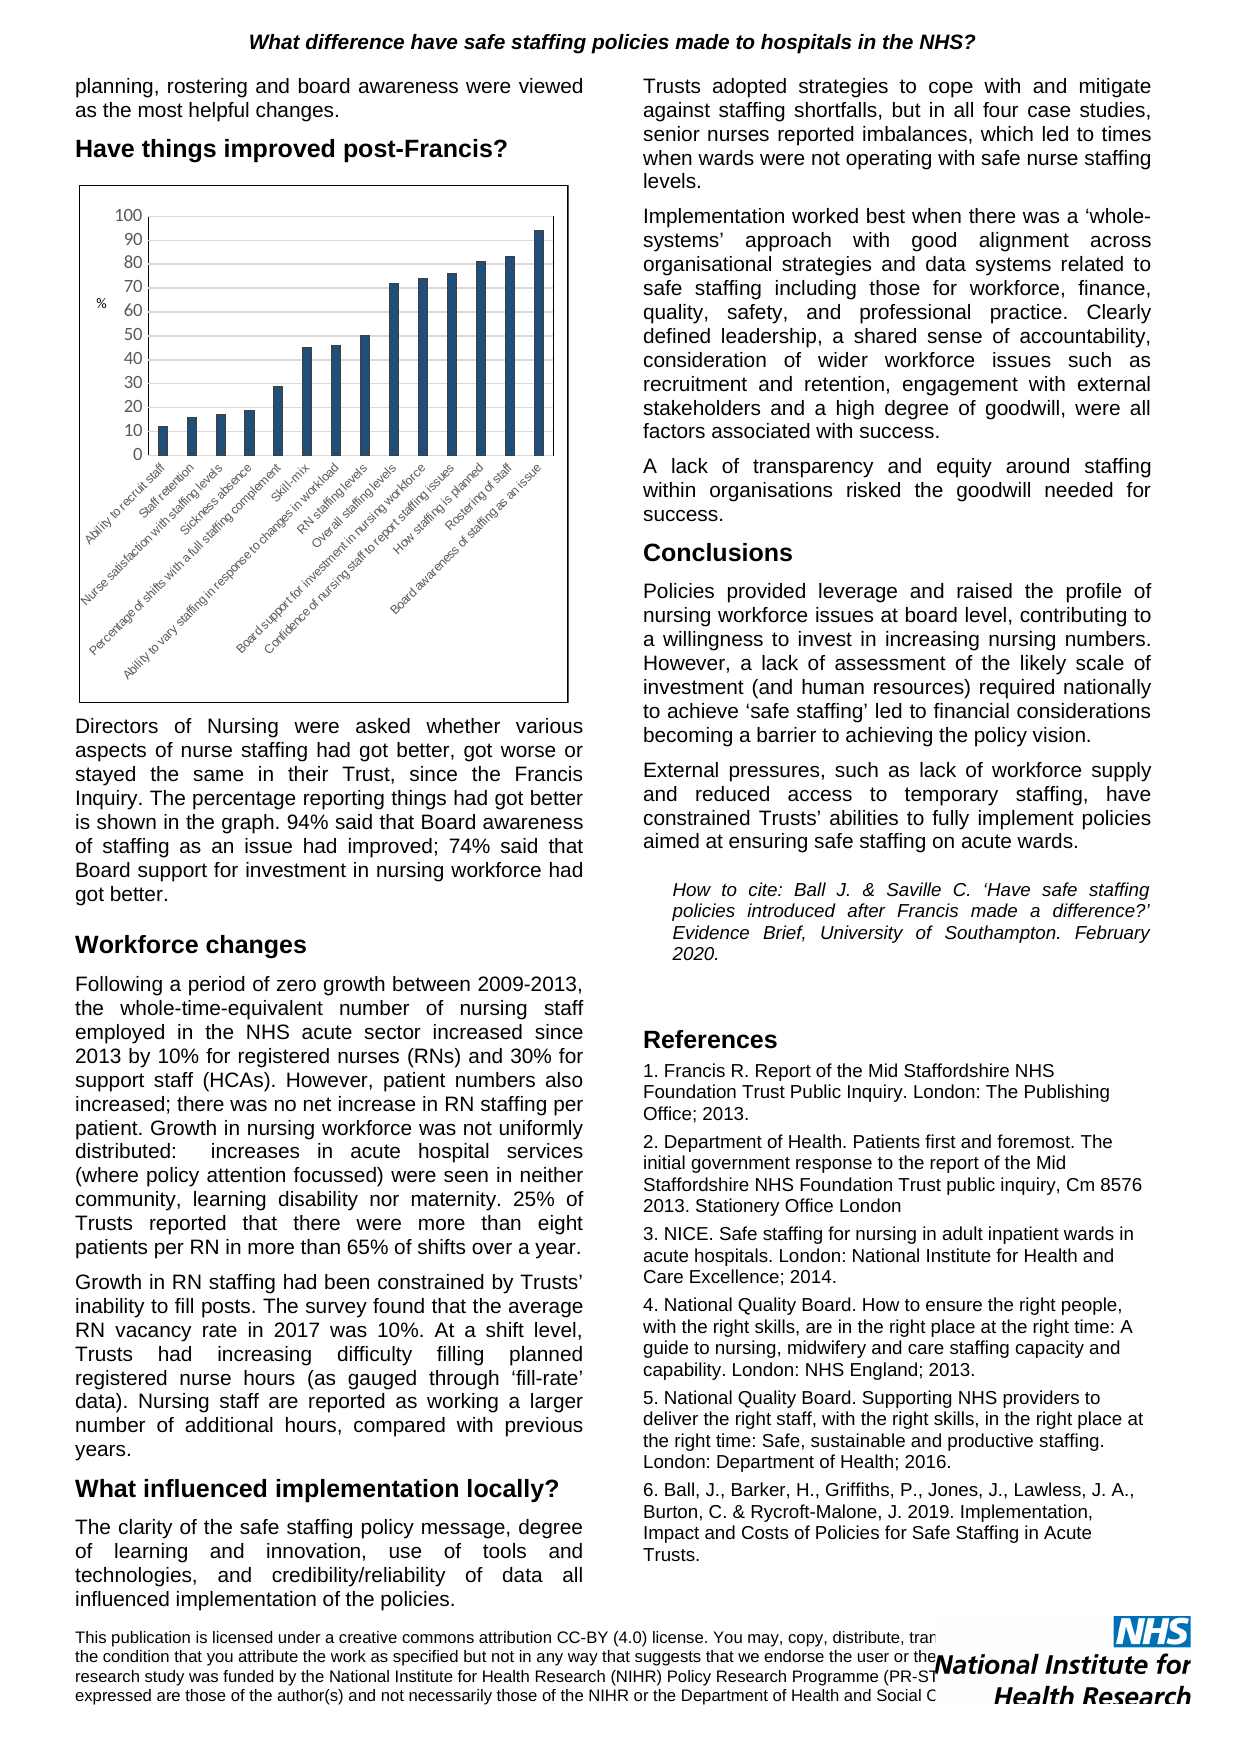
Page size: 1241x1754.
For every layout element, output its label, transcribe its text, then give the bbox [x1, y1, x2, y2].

list The clarity of the safe staffing policy message, degree of learning and innovation, use of tools and technologies, and credibility/reliability of data all influenced implementation of the policies. [75, 1515, 584, 1611]
list Implementation worked best when there was a ‘whole-systems’ approach with good alignment across organisational strategies and data systems related to safe staffing including those for workforce, finance, quality, safety, and professional practice. Clearly defined leadership, a shared sense of accountability, consideration of wider workforce issues such as recruitment and retention, engagement with external stakeholders and a high degree of goodwill, were all factors associated with success. [643, 204, 1152, 443]
list Policies provided leverage and raised the profile of nursing workforce issues at board level, contributing to a willingness to invest in increasing nursing numbers. However, a lack of assessment of the likely scale of investment (and human resources) required nationally to achieve ‘safe staffing’ led to financial considerations becoming a barrier to achieving the policy vision. [643, 579, 1152, 747]
text What influenced implementation locally? [75, 1474, 584, 1502]
text Workforce changes [75, 930, 545, 959]
list External pressures, such as lack of workforce supply and reduced access to temporary staffing, have constrained Trusts’ abilities to fully implement policies aimed at ensuring safe staffing on acute wards. [643, 757, 1152, 853]
text 4. National Quality Board. How to ensure the right people, with the right skills, are in the right place at the right time: A guide to nursing, midwifery and care staffing capacity and capability. London: NHS England; 2013. [643, 1294, 1152, 1380]
text 6. Ball, J., Barker, H., Griffiths, P., Jones, J., Lawless, J. A., Burton, C. & Rycroft-Malone, J. 2019. Implementation, Impact and Costs of Policies for Safe Staffing in Acute Trusts. [643, 1479, 1152, 1565]
list Growth in RN staffing had been constrained by Trusts’ inability to fill posts. The survey found that the average RN vacancy rate in 2017 was 10%. At a shift level, Trusts had increasing difficulty filling planned registered nurse hours (as gauged through ‘fill-rate’ data). Nursing staff are reported as working a larger number of additional hours, compared with previous years. [75, 1269, 584, 1461]
text Following a period of zero growth between 2009-2013, the whole-time-equivalent number of nursing staff employed in the NHS acute sector increased since 2013 by 10% for registered nurses (RNs) and 30% for support staff (HCAs). However, patient numbers also increased; there was no net increase in RN staffing per patient. Growth in nursing workforce was not uniformly distributed: increases in acute hospital services (where policy attention focussed) were seen in neither community, learning disability nor maternity. 25% of Trusts reported that there were more than eight patients per RN in more than 65% of shifts over a year. [75, 972, 584, 1259]
text 1. Francis R. Report of the Mid Staffordshire NHS Foundation Trust Public Inquiry. London: The Publishing Office; 2013. [643, 1059, 1152, 1124]
text 5. National Quality Board. Supporting NHS providers to deliver the right staff, with the right skills, in the right place at the right time: Safe, sustainable and productive staffing. London: Department of Health; 2016. [643, 1386, 1152, 1473]
list References [643, 1024, 1152, 1053]
list Trusts adopted strategies to cope with and mitigate against staffing shortfalls, but in all four case studies, senior nurses reported imbalances, which led to times when wards were not operating with safe nurse staffing levels. [643, 73, 1152, 193]
text Conclusions [643, 538, 1152, 567]
text 3. NICE. Safe staffing for nursing in adult inpatient wards in acute hospitals. London: National Institute for Health and Care Excellence; 2014. [643, 1223, 1152, 1288]
list Directors of Nursing were asked whether various aspects of nurse staffing had got better, got worse or stayed the same in their Trust, since the Francis Inquiry. The percentage reporting things had got better is shown in the graph. 94% said that Board awareness of staffing as an issue had improved; 74% said that Board support for investment in nursing workforce had got better. [75, 397, 584, 905]
text Have things improved post-Francis? [75, 134, 584, 163]
list A lack of transparency and equity around staffing within organisations risked the goodwill needed for success. [643, 454, 1152, 526]
text 2. Department of Health. Patients first and foremost. The initial government response to the report of the Mid Staffordshire NHS Foundation Trust public inquiry, Cm 8576 2013. Stationery Office London [643, 1131, 1152, 1217]
text How to cite: Ball J. & Saville C. ‘Have safe staffing policies introduced after Francis made a difference?’ Evidence Brief, University of Southampton. February 2020. [672, 878, 1152, 964]
picture [934, 1616, 1191, 1704]
